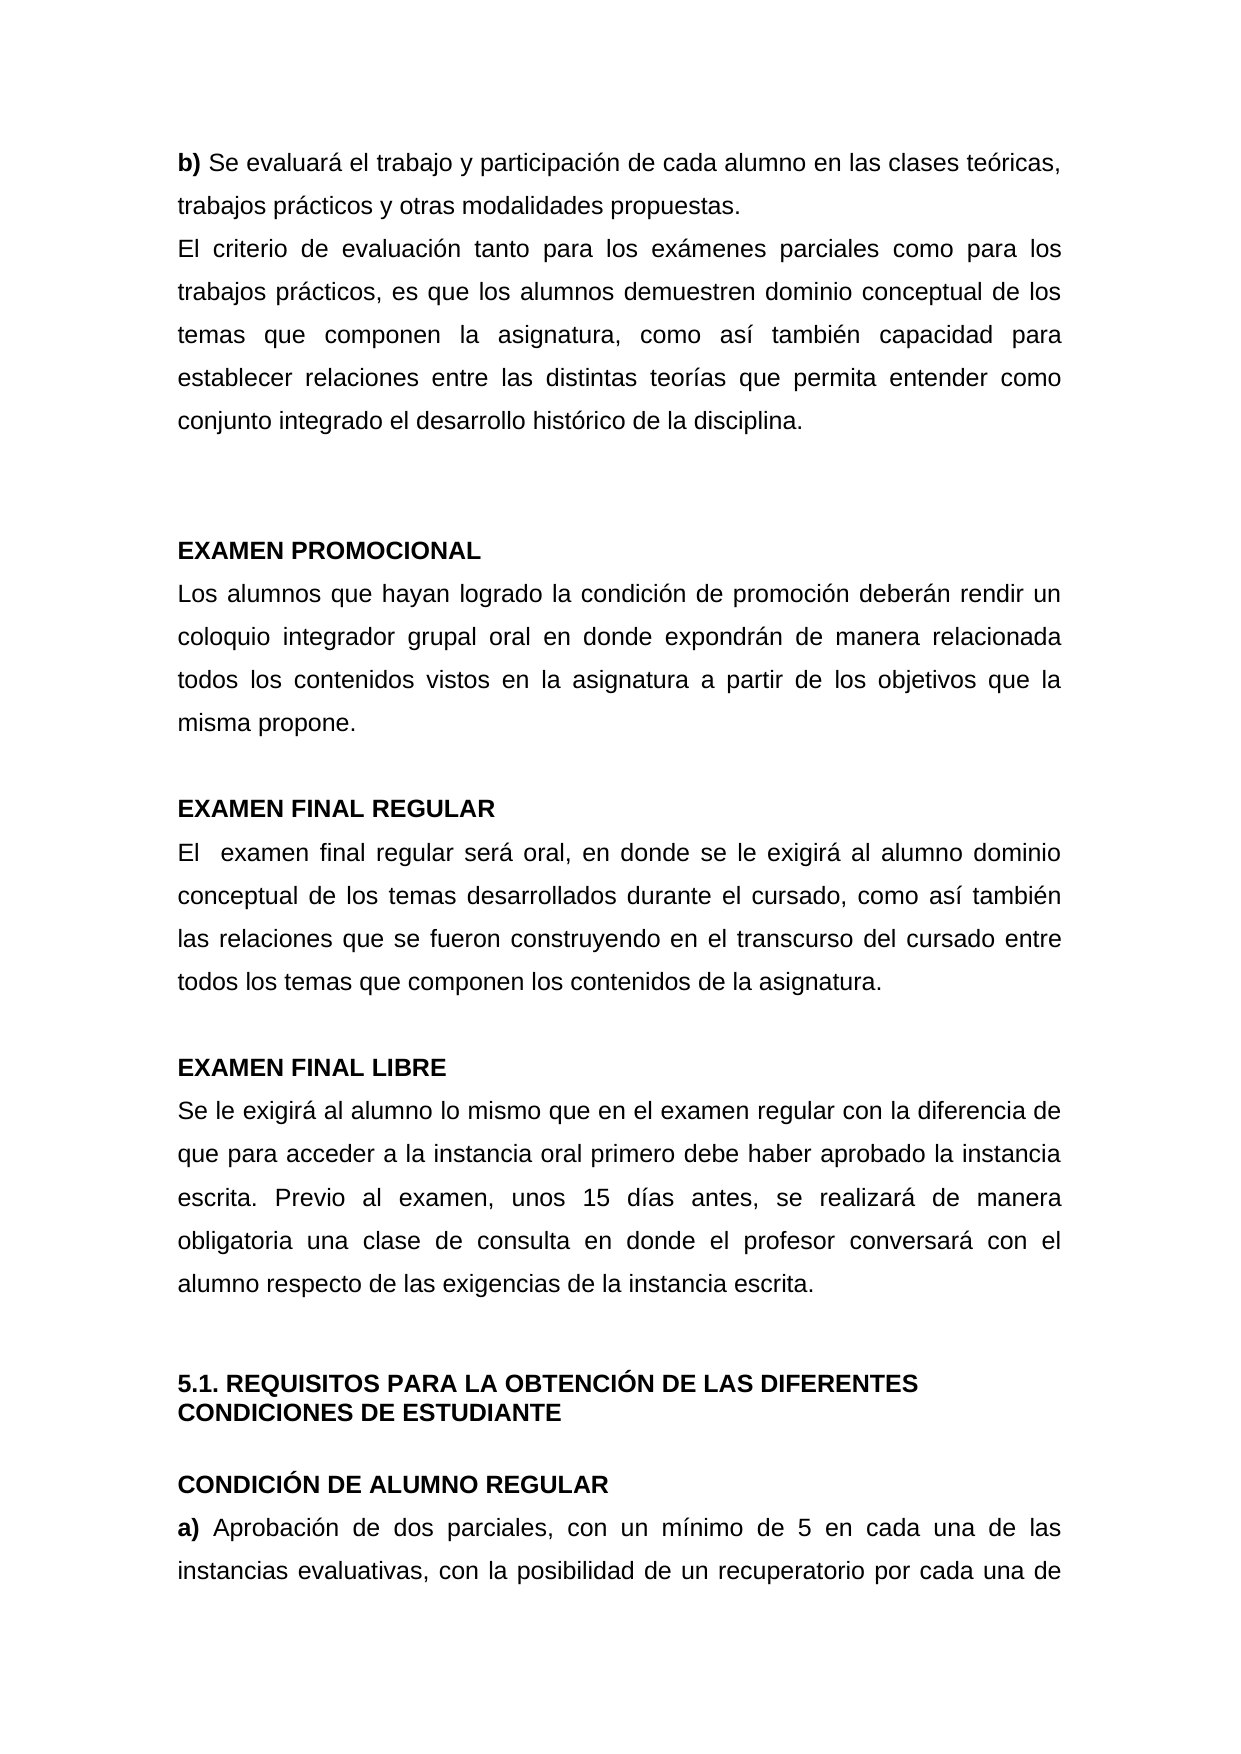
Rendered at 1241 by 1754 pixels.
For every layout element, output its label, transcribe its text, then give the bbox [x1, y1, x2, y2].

text EXAMEN PROMOCIONAL [177, 536, 1063, 564]
text Se le exigirá al alumno lo mismo que en el examen regular con la diferencia de que para acceder a la instancia oral primero debe haber aprobado la instancia escrita. Previo al examen, unos 15 días antes, se realizará de manera obligatoria una clase de consulta en donde el profesor conversará con el alumno respecto de las exigencias de la instancia escrita. [177, 1096, 1063, 1298]
text Los alumnos que hayan logrado la condición de promoción deberán rendir un coloquio integrador grupal oral en donde expondrán de manera relacionada todos los contenidos vistos en la asignatura a partir de los objetivos que la misma propone. [177, 579, 1063, 737]
text CONDICIÓN DE ALUMNO REGULAR [177, 1470, 1063, 1499]
text EXAMEN FINAL REGULAR [177, 794, 1063, 823]
text El criterio de evaluación tanto para los exámenes parciales como para los trabajos prácticos, es que los alumnos demuestren dominio conceptual de los temas que componen la asignatura, como así también capacidad para establecer relaciones entre las distintas teorías que permita entender como conjunto integrado el desarrollo histórico de la disciplina. [177, 234, 1063, 435]
text El examen final regular será oral, en donde se le exigirá al alumno dominio conceptual de los temas desarrollados durante el cursado, como así también las relaciones que se fueron construyendo en el transcurso del cursado entre todos los temas que componen los contenidos de la asignatura. [177, 838, 1063, 996]
text b) Se evaluará el trabajo y participación de cada alumno en las clases teóricas, trabajos prácticos y otras modalidades propuestas. [177, 148, 1063, 219]
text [177, 1513, 1063, 1585]
text 5.1. REQUISITOS PARA LA OBTENCIÓN DE LAS DIFERENTES CONDICIONES DE ESTUDIANTE [177, 1369, 1063, 1427]
text EXAMEN FINAL LIBRE [177, 1053, 1063, 1082]
